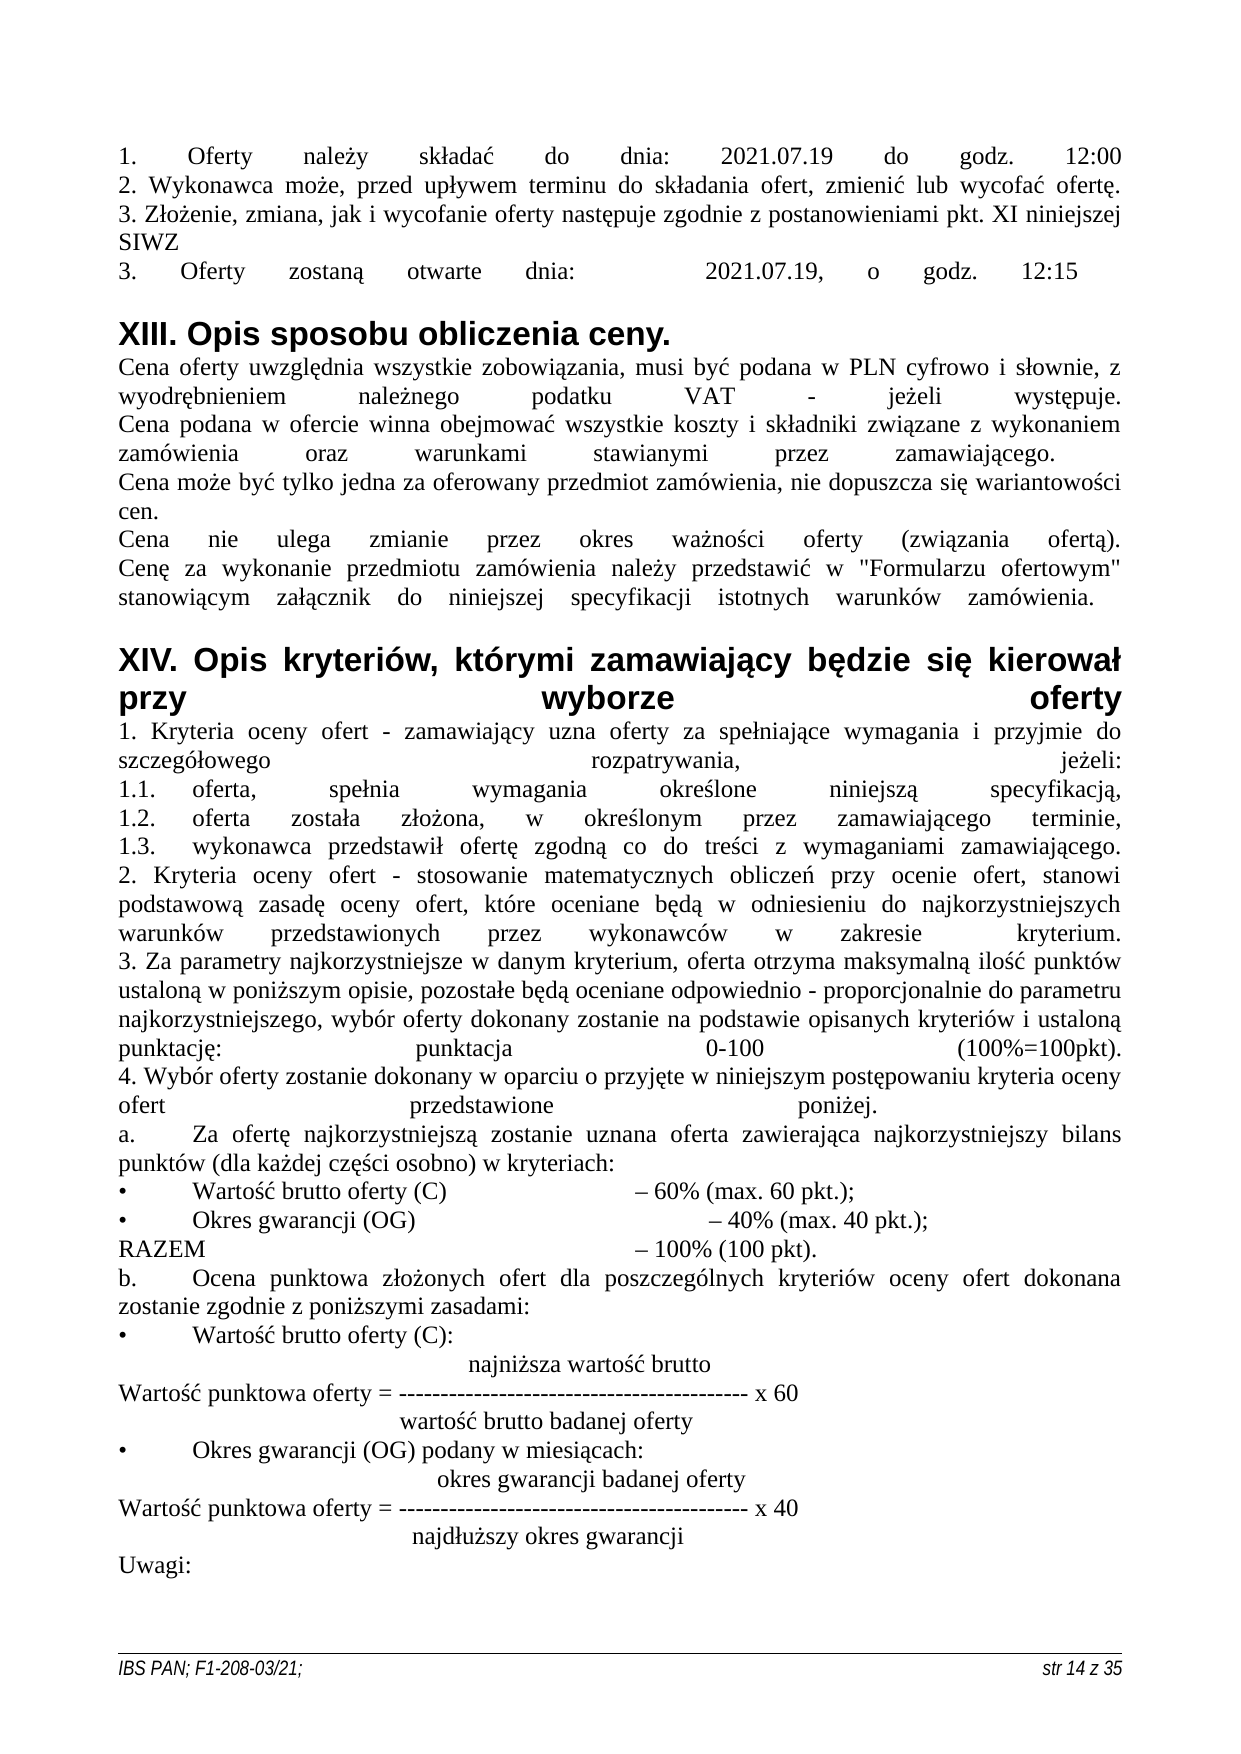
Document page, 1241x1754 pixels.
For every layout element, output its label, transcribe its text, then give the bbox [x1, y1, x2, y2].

text • Wartość brutto oferty (C) – 60% (max. 60 pkt.); [118, 1176, 1122, 1205]
text Cena oferty uwzględnia wszystkie zobowiązania, musi być podana w PLN cyfrowo i słownie, z wyodrębnieniem należnego podatku VAT - jeżeli występuje. Cena podana w ofercie winna obejmować wszystkie koszty i składniki związane z wykonaniem zamówienia oraz warunkami stawianymi przez zamawiającego. Cena może być tylko jedna za oferowany przedmiot zamówienia, nie dopuszcza się wariantowości cen. Cena nie ulega zmianie przez okres ważności oferty (związania ofertą). Cenę za wykonanie przedmiotu zamówienia należy przedstawić w "Formularzu ofertowym" stanowiącym załącznik do niniejszej specyfikacji istotnych warunków zamówienia. XIV. Opis kryteriów, którymi zamawiający będzie się kierował przy wyborze oferty 1. Kryteria oceny ofert - zamawiający uzna oferty za spełniające wymagania i przyjmie do szczegółowego rozpatrywania, jeżeli: 1.1. oferta, spełnia wymagania określone niniejszą specyfikacją, 1.2. oferta została złożona, w określonym przez zamawiającego terminie, 1.3. wykonawca przedstawił ofertę zgodną co do treści z wymaganiami zamawiającego. 2. Kryteria oceny ofert - stosowanie matematycznych obliczeń przy ocenie ofert, stanowi podstawową zasadę oceny ofert, które oceniane będą w odniesieniu do najkorzystniejszych warunków przedstawionych przez wykonawców w zakresie kryterium. 3. Za parametry najkorzystniejsze w danym kryterium, oferta otrzyma maksymalną ilość punktów ustaloną w poniższym opisie, pozostałe będą oceniane odpowiednio - proporcjonalnie do parametru najkorzystniejszego, wybór oferty dokonany zostanie na podstawie opisanych kryteriów i ustaloną punktację: punktacja 0-100 (100%=100pkt). 4. Wybór oferty zostanie dokonany w oparciu o przyjęte w niniejszym postępowaniu kryteria oceny ofert przedstawione poniżej. a. Za ofertę najkorzystniejszą zostanie uznana oferta zawierająca najkorzystniejszy bilans punktów (dla każdej części osobno) w kryteriach: [118, 352, 1122, 1176]
text • Wartość brutto oferty (C): [118, 1320, 1122, 1349]
text Wartość punktowa oferty = ------------------------------------------ x 60 [118, 1378, 1122, 1406]
text wartość brutto badanej oferty [118, 1406, 1122, 1435]
text Wartość punktowa oferty = ------------------------------------------ x 40 [118, 1493, 1122, 1521]
text RAZEM – 100% (100 pkt). [118, 1234, 1122, 1263]
text najniższa wartość brutto [118, 1349, 1122, 1378]
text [118, 141, 1122, 352]
text okres gwarancji badanej oferty [118, 1464, 1122, 1493]
text • Okres gwarancji (OG) podany w miesiącach: [118, 1435, 1122, 1464]
text Uwagi: [118, 1550, 1122, 1579]
text b. Ocena punktowa złożonych ofert dla poszczególnych kryteriów oceny ofert dokonana zostanie zgodnie z poniższymi zasadami: [118, 1263, 1122, 1320]
text • Okres gwarancji (OG) – 40% (max. 40 pkt.); [118, 1205, 1122, 1234]
text najdłuższy okres gwarancji [118, 1521, 1122, 1550]
